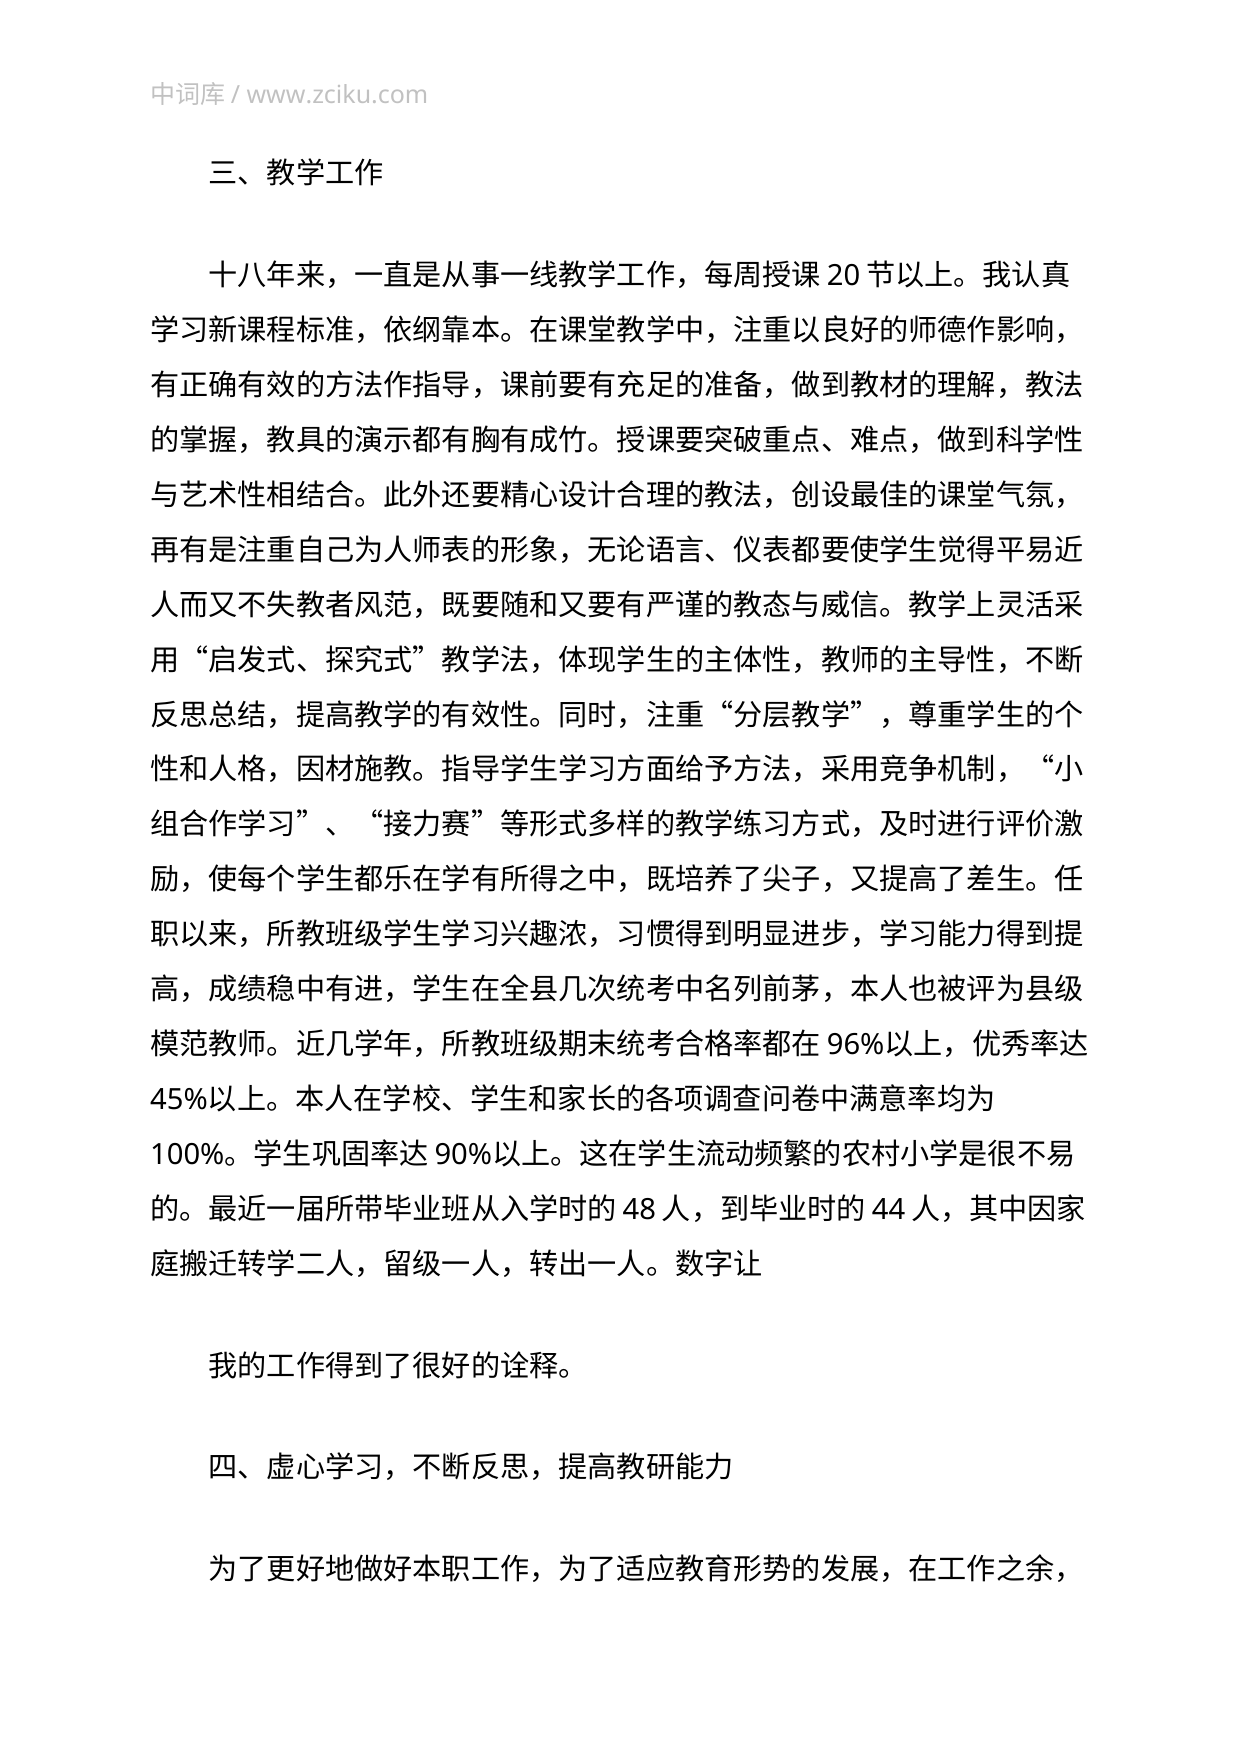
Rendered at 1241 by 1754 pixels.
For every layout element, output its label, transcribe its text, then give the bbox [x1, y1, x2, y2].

text 四、虚心学习，不断反思，提高教研能力 [150, 1444, 1090, 1486]
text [150, 1546, 1090, 1588]
text 我的工作得到了很好的诠释。 [150, 1342, 1090, 1384]
text 三、教学工作 [150, 150, 1090, 192]
text 十八年来，一直是从事一线教学工作，每周授课20节以上。我认真学习新课程标准，依纲靠本。在课堂教学中，注重以良好的师德作影响，有正确有效的方法作指导，课前要有充足的准备，做到教材的理解，教法的掌握，教具的演示都有胸有成竹。授课要突破重点、难点，做到科学性与艺术性相结合。此外还要精心设计合理的教法，创设最佳的课堂气氛，再有是注重自己为人师表的形象，无论语言、仪表都要使学生觉得平易近人而又不失教者风范，既要随和又要有严谨的教态与威信。教学上灵活采用“启发式、探究式”教学法，体现学生的主体性，教师的主导性，不断反思总结，提高教学的有效性。同时，注重“分层教学”，尊重学生的个性和人格，因材施教。指导学生学习方面给予方法，采用竞争机制，“小组合作学习”、“接力赛”等形式多样的教学练习方式，及时进行评价激励，使每个学生都乐在学有所得之中，既培养了尖子，又提高了差生。任职以来，所教班级学生学习兴趣浓，习惯得到明显进步，学习能力得到提高，成绩稳中有进，学生在全县几次统考中名列前茅，本人也被评为县级模范教师。近几学年，所教班级期末统考合格率都在96%以上，优秀率达45%以上。本人在学校、学生和家长的各项调查问卷中满意率均为100%。学生巩固率达90%以上。这在学生流动频繁的农村小学是很不易的。最近一届所带毕业班从入学时的48人，到毕业时的44人，其中因家庭搬迁转学二人，留级一人，转出一人。数字让 [150, 252, 1090, 1283]
